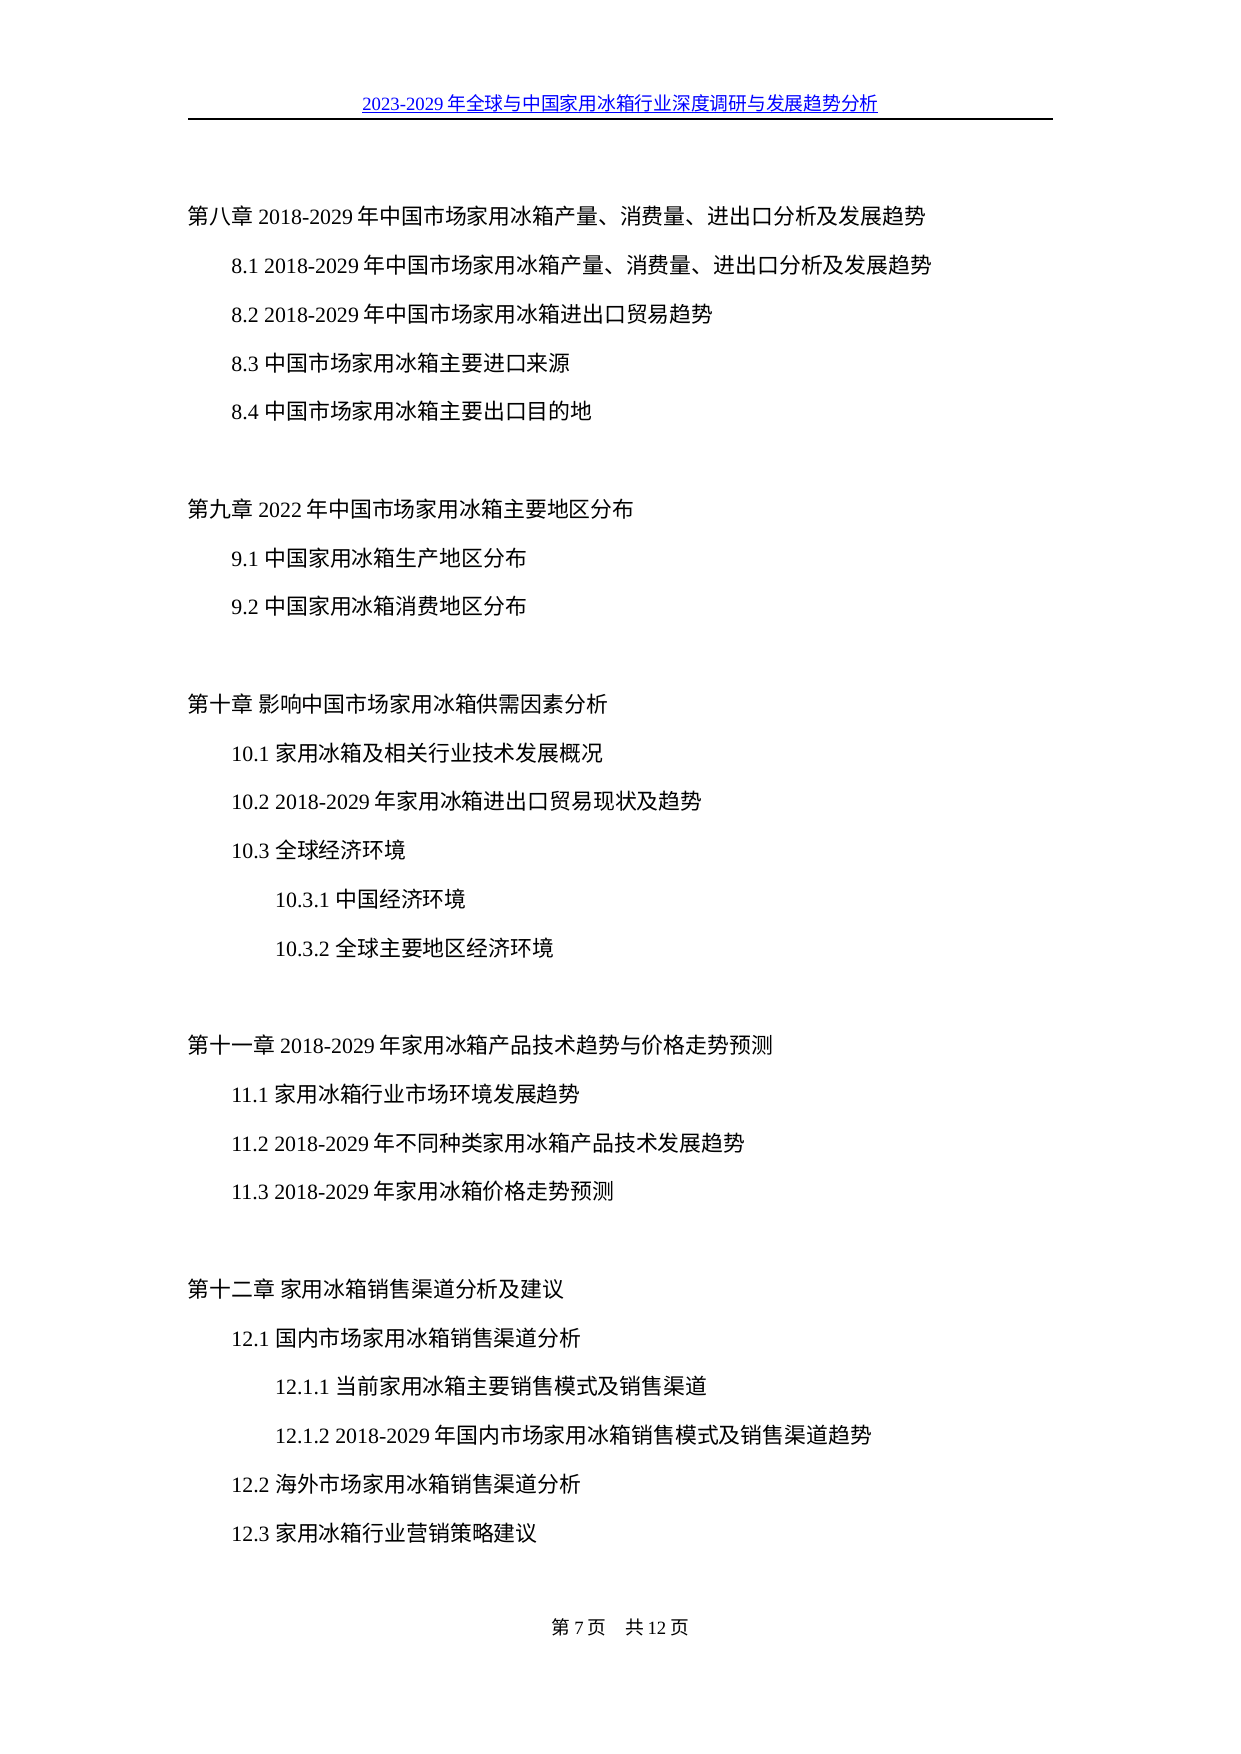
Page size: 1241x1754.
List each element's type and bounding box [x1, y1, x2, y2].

text [187, 150, 1053, 1548]
